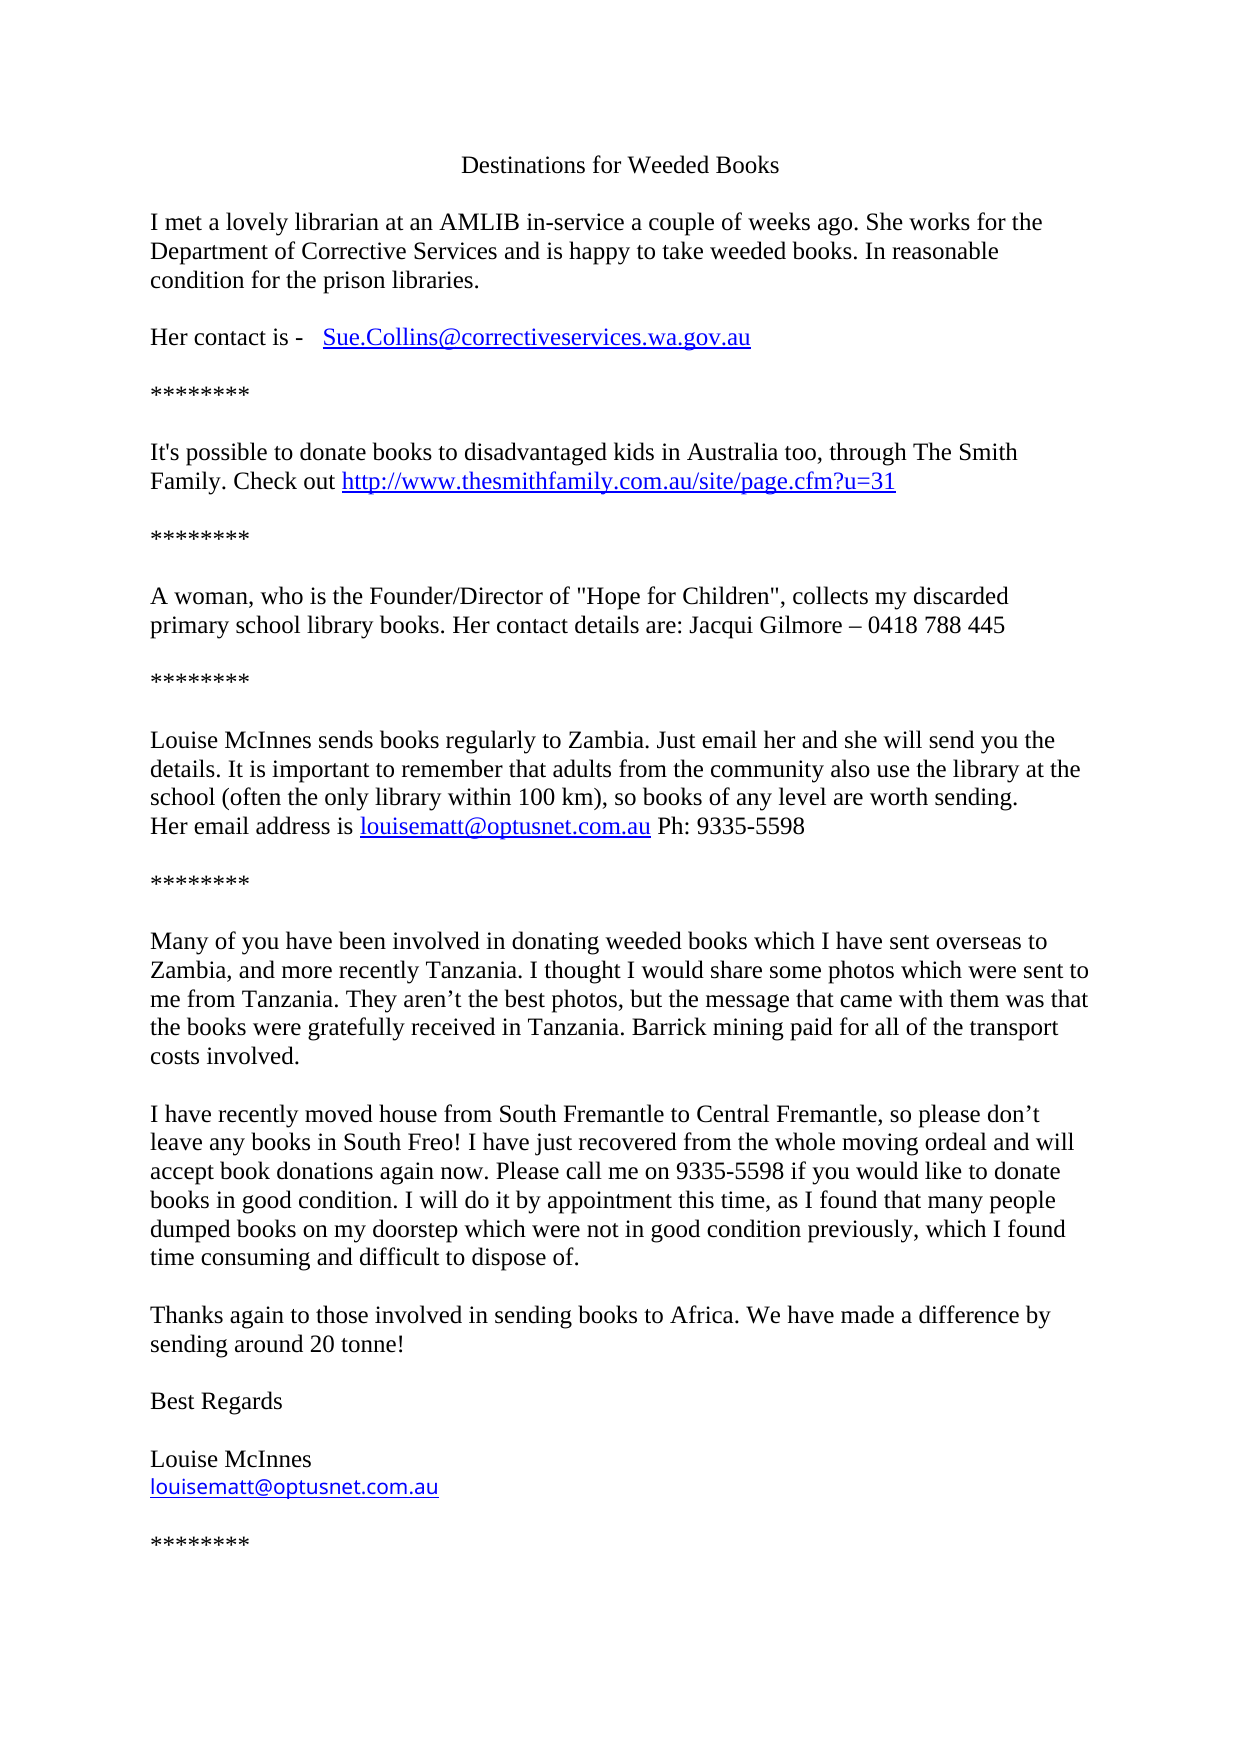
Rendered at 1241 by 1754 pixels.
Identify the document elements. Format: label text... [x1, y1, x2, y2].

text I have recently moved house from South Fremantle to Central Fremantle, so please don’t leave any books in South Freo! I have just recovered from the whole moving ordeal and will accept book donations again now. Please call me on 9335-5598 if you would like to donate books in good condition. I will do it by appointment this time, as I found that many people dumped books on my doorstep which were not in good condition previously, which I found time consuming and difficult to dispose of. [150, 1099, 1090, 1271]
text It's possible to donate books to disadvantaged kids in Australia too, through The Smith Family. Check out http://www.thesmithfamily.com.au/site/page.cfm?u=31 [150, 437, 1090, 495]
text Louise McInnes [150, 1444, 1090, 1472]
text ******** [150, 524, 1090, 552]
text Her contact is - Sue.Collins@correctiveservices.wa.gov.au [150, 322, 1090, 351]
text ******** [150, 667, 1090, 696]
text Her email address is louisematt@optusnet.com.au Ph: 9335-5598 [150, 811, 1090, 840]
text louisematt@optusnet.com.au [150, 1472, 1090, 1501]
text ******** [150, 869, 1090, 897]
text I met a lovely librarian at an AMLIB in-service a couple of weeks ago. She works for the Department of Corrective Services and is happy to take weeded books. In reasonable condition for the prison libraries. [150, 207, 1090, 294]
text Destinations for Weeded Books [150, 150, 1090, 179]
text A woman, who is the Founder/Director of "Hope for Children", collects my discarded primary school library books. Her contact details are: Jacqui Gilmore – 0418 788 445 [150, 581, 1090, 639]
text ******** [150, 380, 1090, 409]
text ******** [150, 1530, 1090, 1558]
text Thanks again to those involved in sending books to Africa. We have made a difference by sending around 20 tonne! [150, 1300, 1090, 1357]
text Many of you have been involved in donating weeded books which I have sent overseas to Zambia, and more recently Tanzania. I thought I would share some photos which were sent to me from Tanzania. They aren’t the best photos, but the message that came with them was that the books were gratefully received in Tanzania. Barrick mining paid for all of the transport costs involved. [150, 926, 1090, 1070]
text Best Regards [150, 1386, 1090, 1415]
text Louise McInnes sends books regularly to Zambia. Just email her and she will send you the details. It is important to remember that adults from the community also use the library at the school (often the only library within 100 km), so books of any level are worth sending. [150, 725, 1090, 811]
